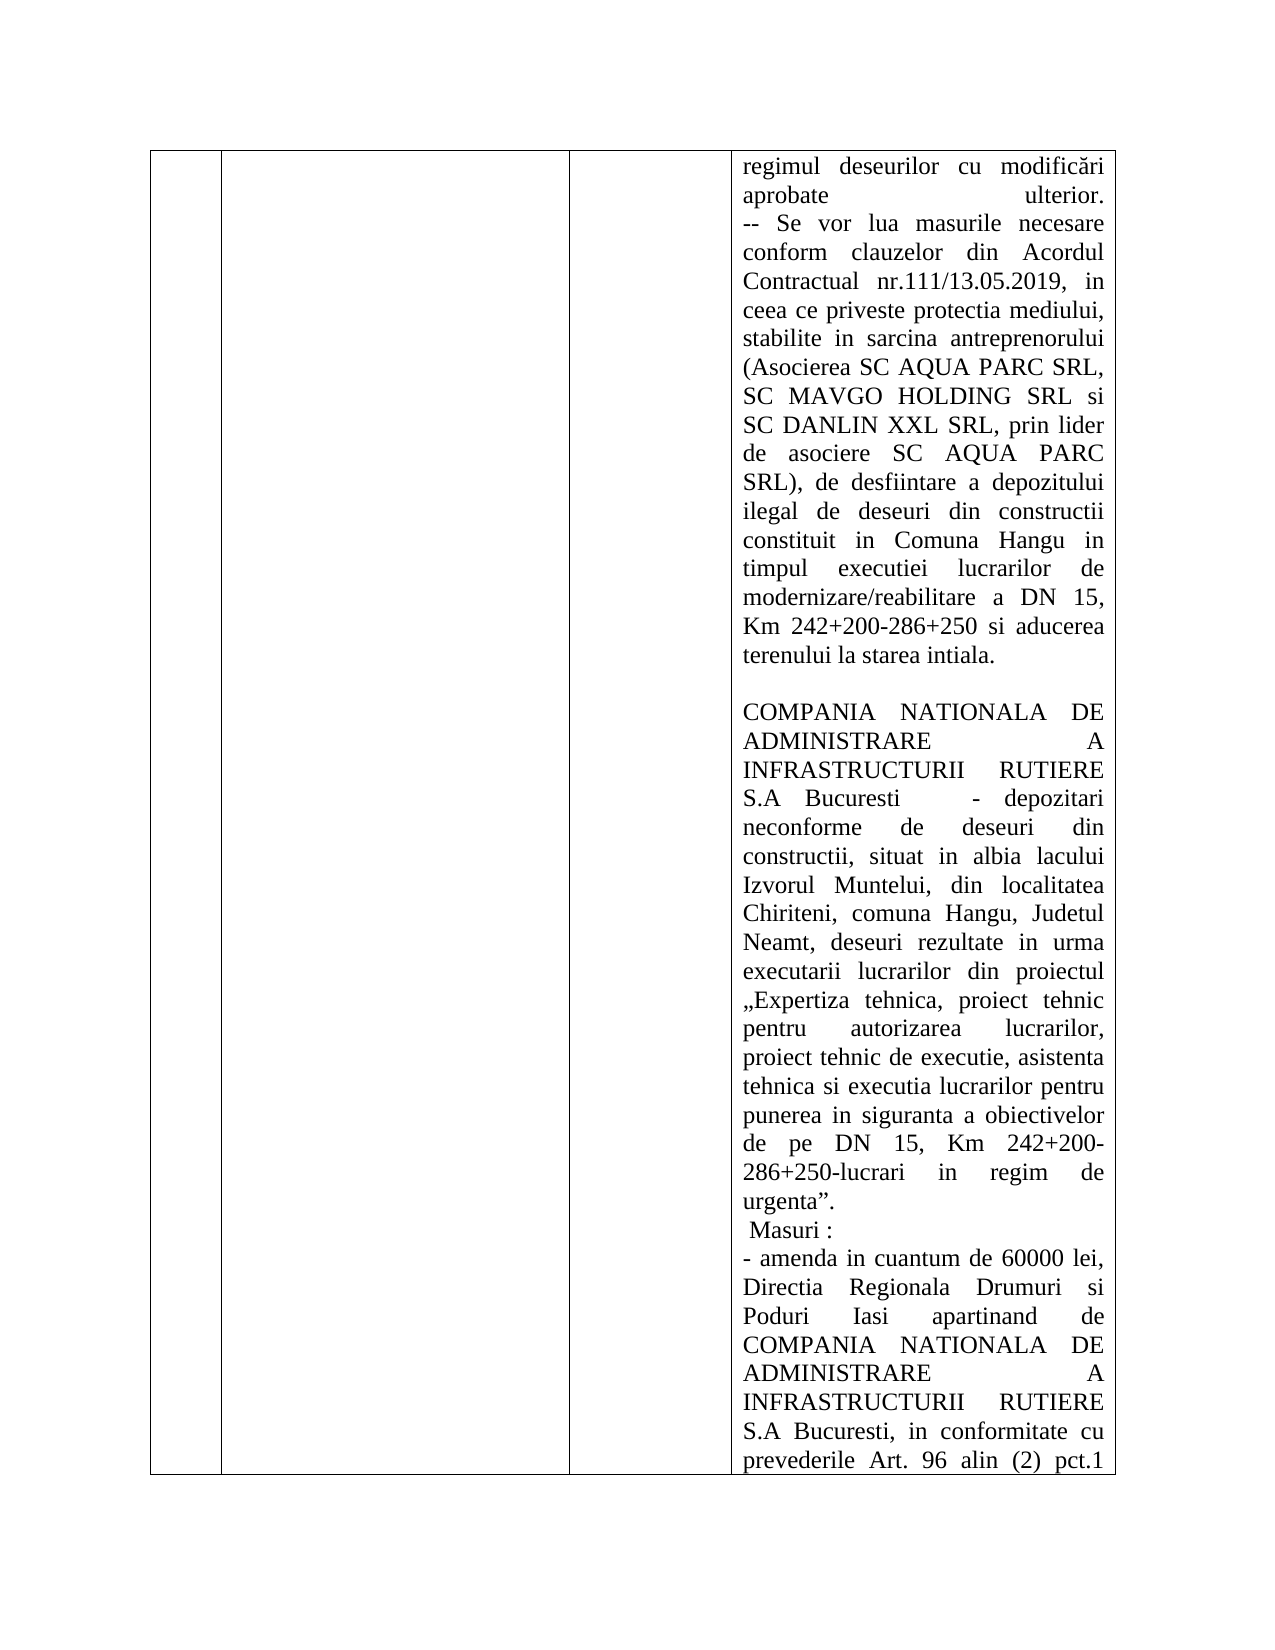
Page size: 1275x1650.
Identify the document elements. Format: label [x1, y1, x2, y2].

table_cell [222, 151, 569, 1473]
table_cell [732, 151, 1115, 1473]
table_cell [151, 151, 221, 1473]
table_cell [570, 151, 731, 1473]
